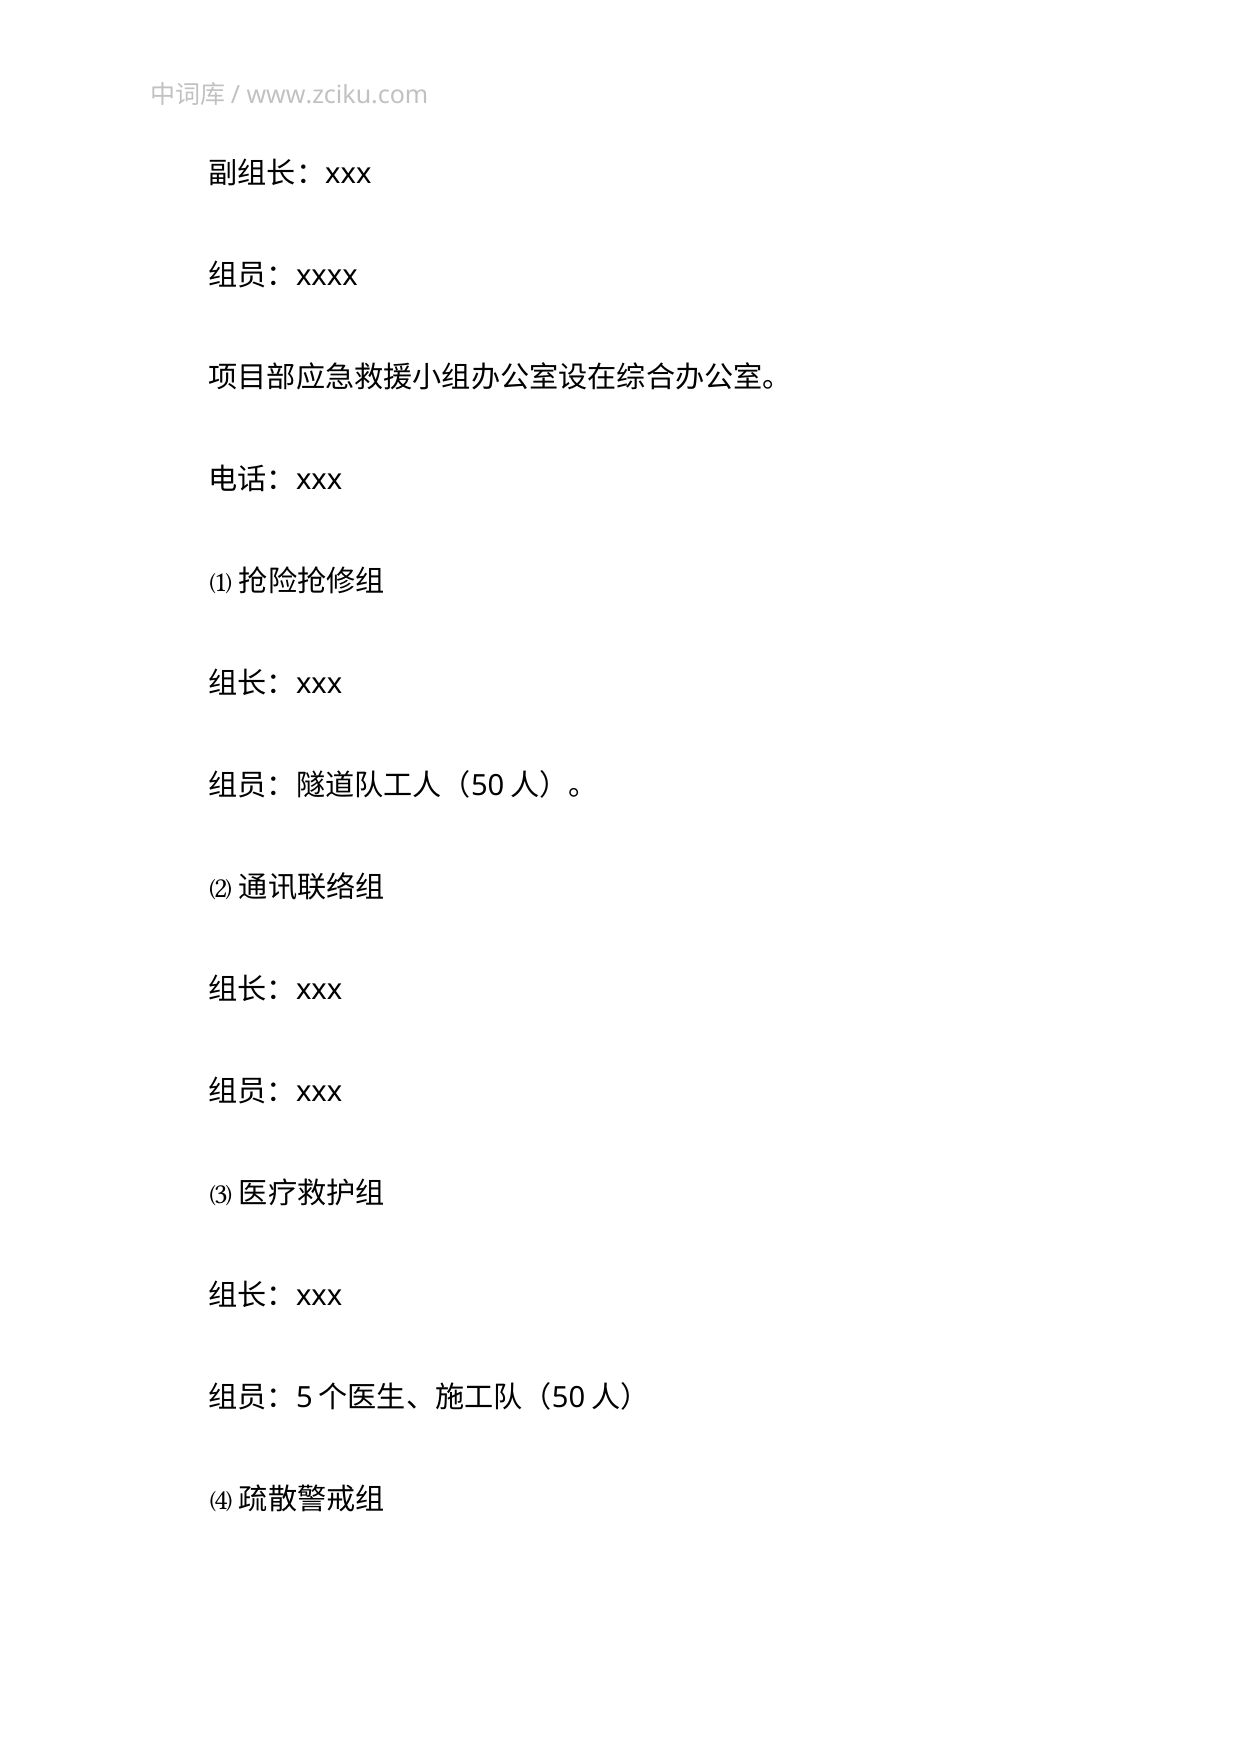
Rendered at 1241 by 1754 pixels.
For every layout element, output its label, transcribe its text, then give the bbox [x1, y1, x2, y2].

text 组员：xxxx [150, 252, 1090, 294]
text 电话：xxx [150, 456, 1090, 498]
text ⑴抢险抢修组 [150, 558, 1090, 600]
text 组员：5个医生、施工队（50人） [150, 1373, 1090, 1416]
text ⑷疏散警戒组 [150, 1476, 1090, 1518]
text 组长：xxx [150, 660, 1090, 702]
text 副组长：xxx [150, 150, 1090, 192]
text 组长：xxx [150, 966, 1090, 1008]
text 项目部应急救援小组办公室设在综合办公室。 [150, 354, 1090, 396]
text 组员：xxx [150, 1068, 1090, 1110]
text ⑵通讯联络组 [150, 864, 1090, 906]
text 组员：隧道队工人（50人）。 [150, 762, 1090, 804]
text ⑶医疗救护组 [150, 1169, 1090, 1212]
text 组长：xxx [150, 1272, 1090, 1314]
